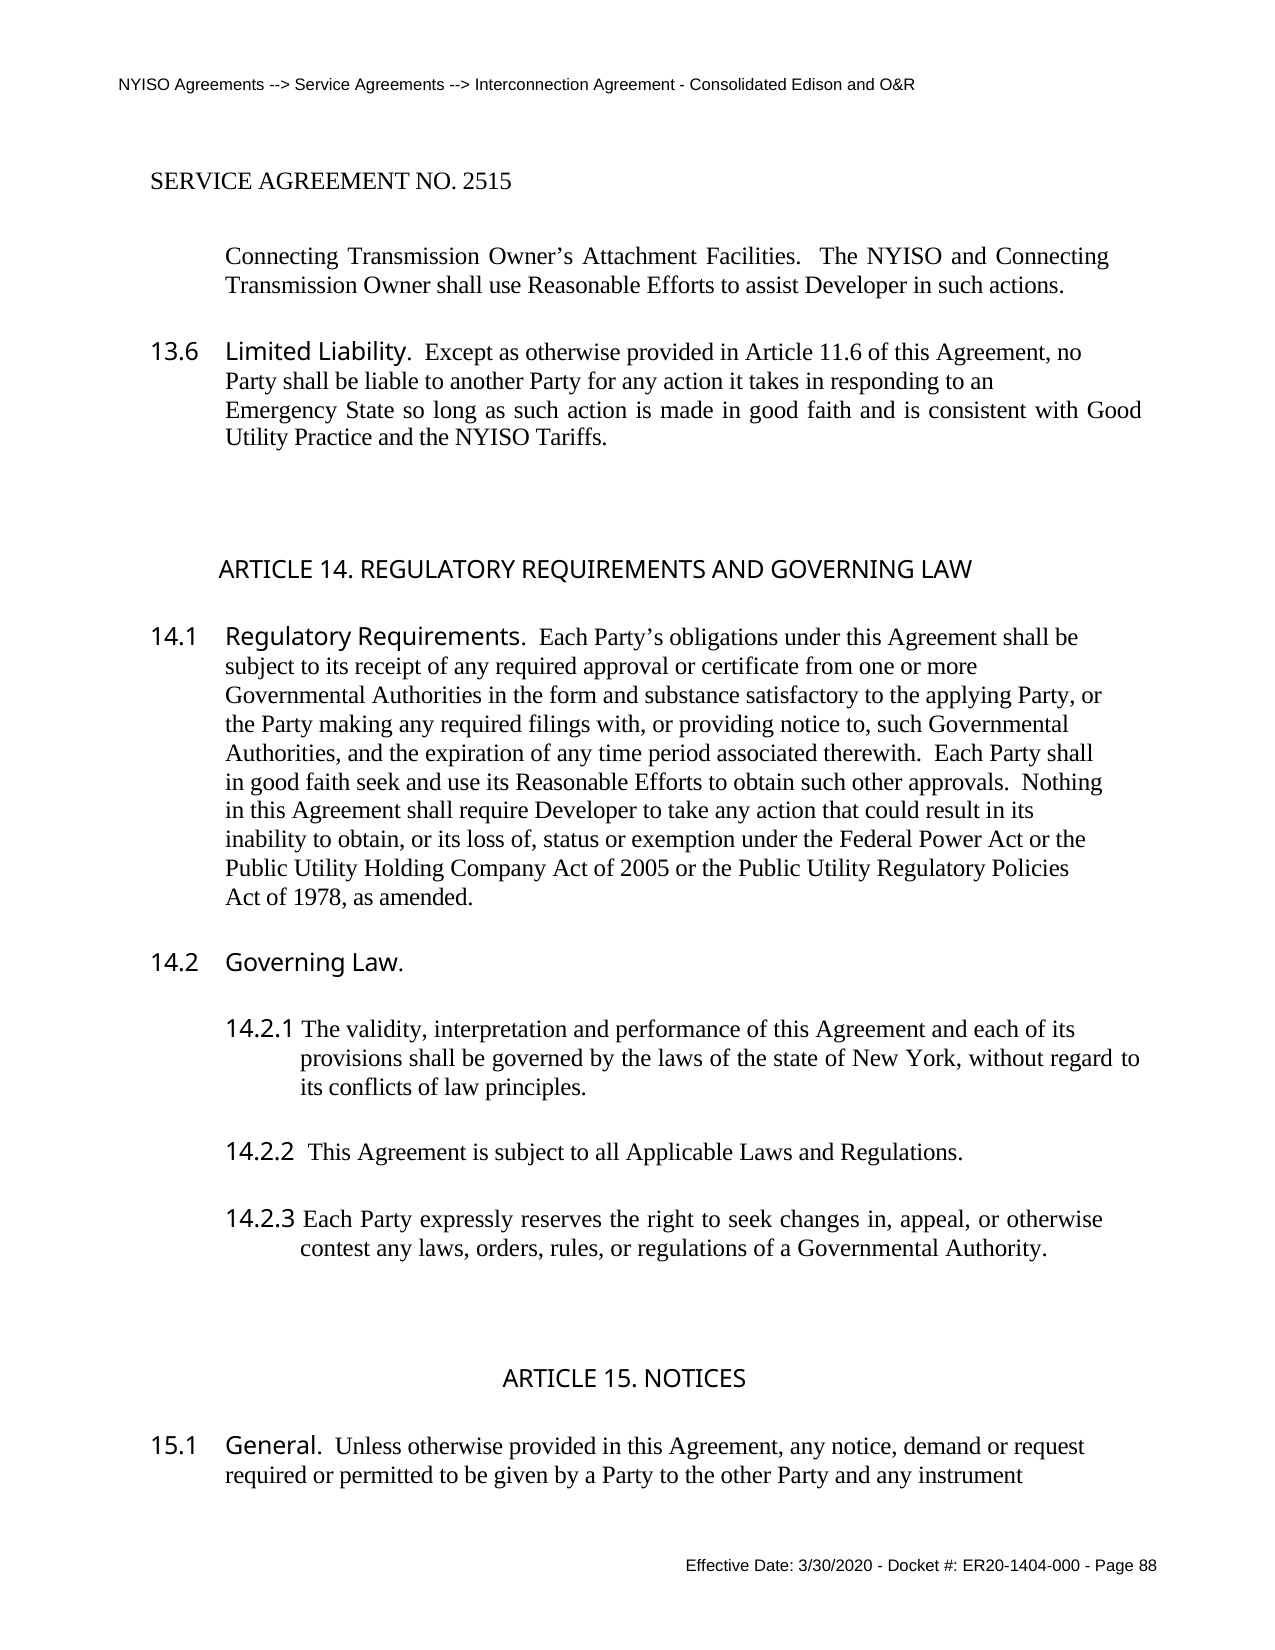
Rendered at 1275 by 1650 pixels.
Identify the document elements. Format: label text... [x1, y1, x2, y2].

text 14.1 Regulatory Requirements. Each Party’s obligations under this Agreement shall be [150, 623, 1275, 651]
text 15.1 General. Unless otherwise provided in this Agreement, any notice, demand or request [150, 1431, 1275, 1460]
text Party shall be liable to another Party for any action it takes in responding to an [225, 366, 1275, 395]
text subject to its receipt of any required approval or certificate from one or more [225, 652, 1275, 681]
text Governmental Authorities in the form and substance satisfactory to the applying Party, or the Party making any required filings with, or providing notice to, such Governmental Authorities, and the expiration of any time period associated therewith. Each Party shall in good faith seek and use its Reasonable Efforts to obtain such other approvals. Nothing in this Agreement shall require Developer to take any action that could result in its inability to obtain, or its loss of, status or exemption under the Federal Power Act or the Public Utility Holding Company Act of 2005 or the Public Utility Regulatory Policies Act of 1978, as amended. [225, 681, 1141, 911]
text required or permitted to be given by a Party to the other Party and any instrument [225, 1460, 1275, 1489]
text ARTICLE 14. REGULATORY REQUIREMENTS AND GOVERNING LAW [218, 556, 1275, 585]
text SERVICE AGREEMENT NO. 2515 [150, 166, 1275, 195]
text 14.2.3 Each Party expressly reserves the right to seek changes in, appeal, or otherwise contest any laws, orders, rules, or regulations of a Governmental Authority. [225, 1204, 1111, 1262]
text provisions shall be governed by the laws of the state of New York, without regard to its conflicts of law principles. [300, 1043, 1140, 1101]
text 14.2.1 The validity, interpretation and performance of this Agreement and each of its [225, 1014, 1275, 1043]
text 13.6 Limited Liability. Except as otherwise provided in Article 11.6 of this Agreement, no [150, 337, 1275, 366]
text Emergency State so long as such action is made in good faith and is consistent with Good Utility Practice and the NYISO Tariffs. [225, 397, 1142, 451]
text 14.2 Governing Law. [150, 948, 1275, 977]
text ARTICLE 15. NOTICES [502, 1364, 1275, 1393]
text 14.2.2 This Agreement is subject to all Applicable Laws and Regulations. [225, 1137, 1275, 1166]
text Connecting Transmission Owner’s Attachment Facilities. The NYISO and Connecting Transmission Owner shall use Reasonable Efforts to assist Developer in such actions. [225, 241, 1118, 299]
